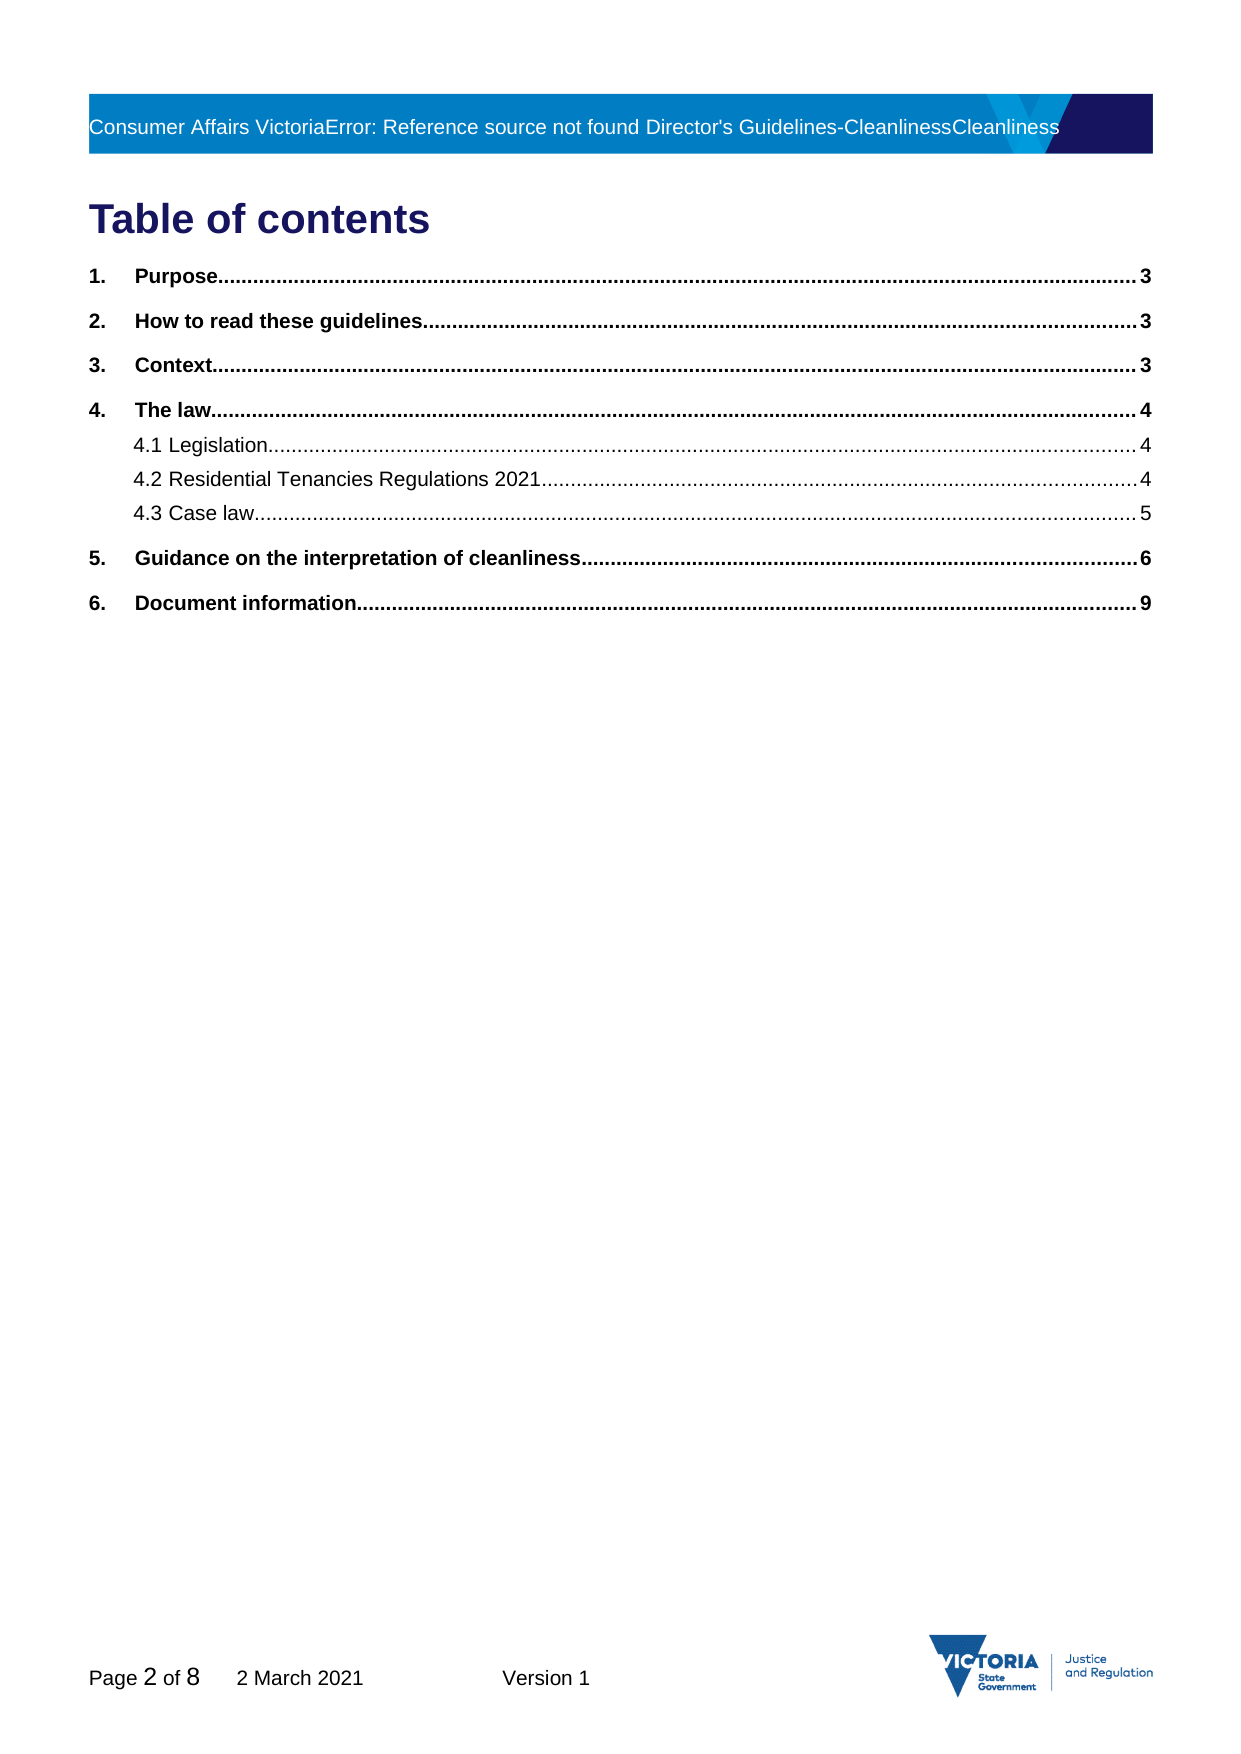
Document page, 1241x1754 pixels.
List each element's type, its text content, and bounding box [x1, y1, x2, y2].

text 4. The law 4 [89, 394, 1152, 422]
text 5. Guidance on the interpretation of cleanliness 6 [89, 542, 1152, 570]
text 4.2 Residential Tenancies Regulations 2021 4 [89, 463, 1152, 491]
picture [0, 0, 1241, 163]
text 4.1 Legislation 4 [89, 428, 1152, 456]
text 2. How to read these guidelines 3 [89, 304, 1152, 332]
text 1. Purpose 3 [89, 259, 1152, 288]
text 3. Context 3 [89, 349, 1152, 377]
text 4.3 Case law 5 [89, 497, 1152, 525]
subtitle Table of contents [89, 195, 1152, 243]
picture [1, 1627, 1241, 1753]
text 6. Document information 9 [89, 587, 1152, 615]
